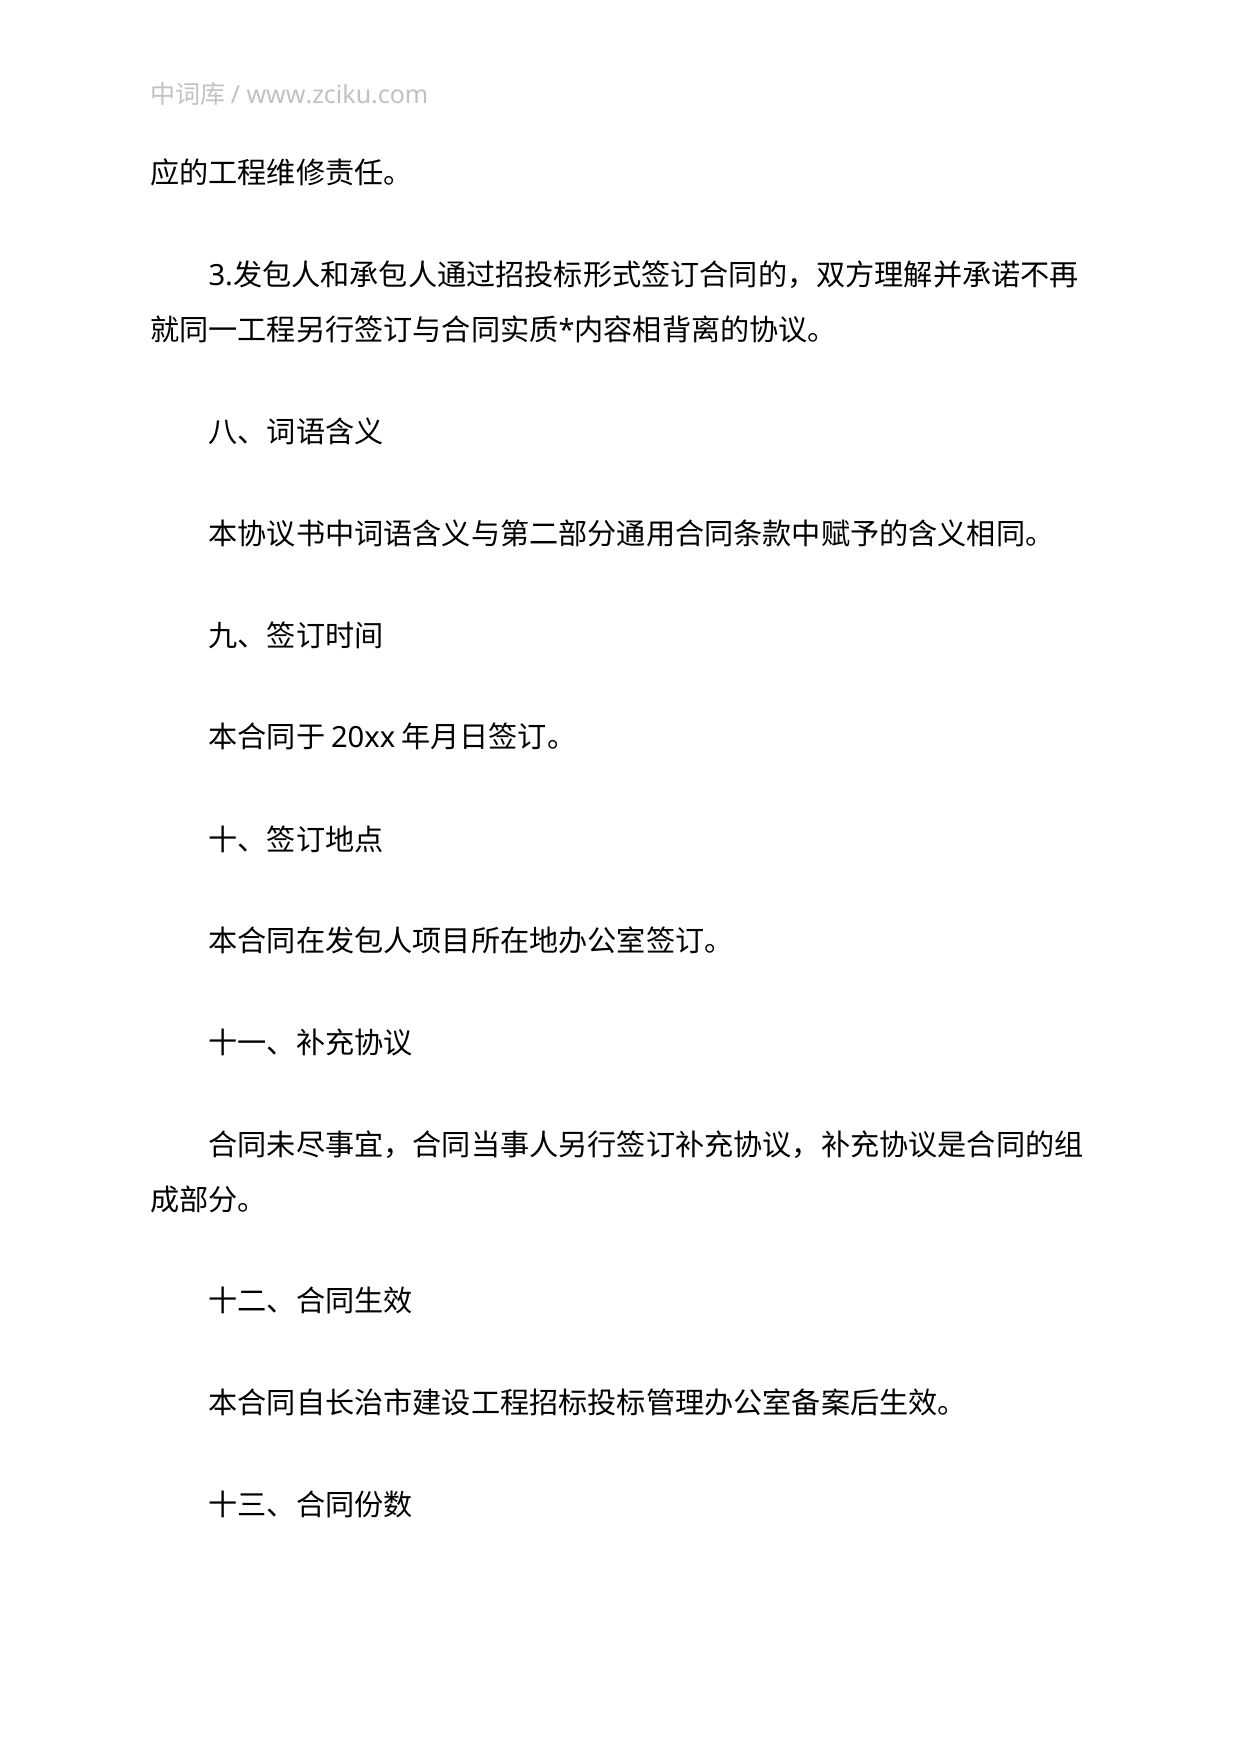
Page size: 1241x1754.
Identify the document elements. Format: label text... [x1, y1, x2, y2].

text 本协议书中词语含义与第二部分通用合同条款中赋予的含义相同。 [150, 511, 1090, 553]
text 十一、补充协议 [150, 1019, 1090, 1062]
text 十、签订地点 [150, 816, 1090, 858]
text 十三、合同份数 [150, 1482, 1090, 1524]
text 本合同在发包人项目所在地办公室签订。 [150, 918, 1090, 960]
text 九、签订时间 [150, 612, 1090, 654]
text 八、词语含义 [150, 409, 1090, 451]
text 本合同自长治市建设工程招标投标管理办公室备案后生效。 [150, 1380, 1090, 1422]
text 十二、合同生效 [150, 1278, 1090, 1320]
text 本合同于20xx年月日签订。 [150, 714, 1090, 756]
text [150, 150, 1090, 192]
text 3.发包人和承包人通过招投标形式签订合同的，双方理解并承诺不再就同一工程另行签订与合同实质*内容相背离的协议。 [150, 252, 1090, 349]
text 合同未尽事宜，合同当事人另行签订补充协议，补充协议是合同的组成部分。 [150, 1121, 1090, 1218]
